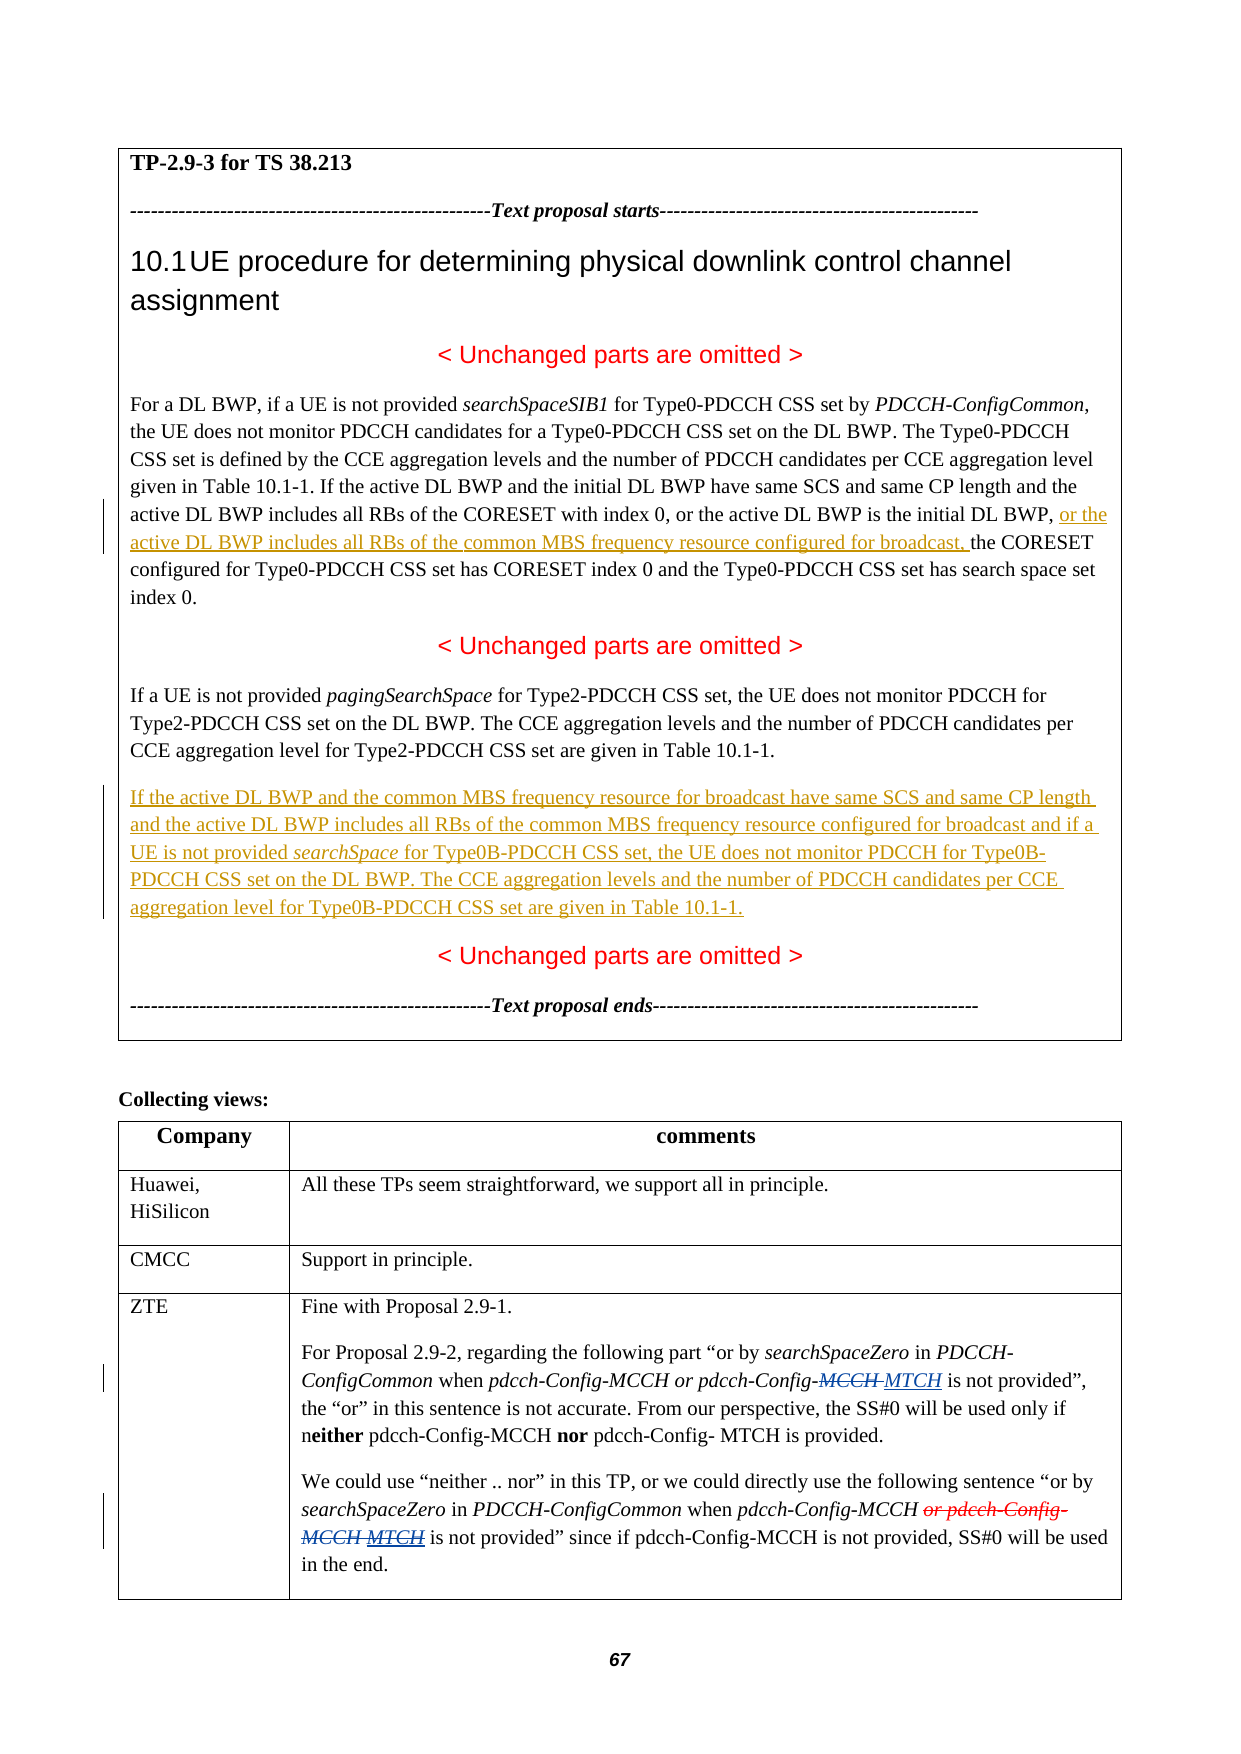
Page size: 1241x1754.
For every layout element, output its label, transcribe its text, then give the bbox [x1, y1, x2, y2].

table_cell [290, 1294, 1121, 1598]
table_cell Huawei, HiSilicon [119, 1171, 289, 1245]
table_header Company [119, 1122, 289, 1170]
table_header comments [290, 1122, 1121, 1170]
table_cell ZTE [119, 1294, 289, 1598]
subtitle Collecting views: [118, 1087, 1122, 1111]
table_header TP-2.9-3 for TS 38.213 ----------------------------------------------------Text proposal starts---------------------------------------------- 10.1 UE procedure for determining physical downlink control channel assignment < Unchanged parts are omitted > For a DL BWP, if a UE is not provided searchSpaceSIB1 for Type0-PDCCH CSS set by PDCCH-ConfigCommon, the UE does not monitor PDCCH candidates for a Type0-PDCCH CSS set on the DL BWP. The Type0-PDCCH CSS set is defined by the CCE aggregation levels and the number of PDCCH candidates per CCE aggregation level given in Table 10.1-1. If the active DL BWP and the initial DL BWP have same SCS and same CP length and the active DL BWP includes all RBs of the CORESET with index 0, or the active DL BWP is the initial DL BWP, the CORESET configured for Type0-PDCCH CSS set has CORESET index 0 and the Type0-PDCCH CSS set has search space set index 0. < Unchanged parts are omitted > If a UE is not provided pagingSearchSpace for Type2-PDCCH CSS set, the UE does not monitor PDCCH for Type2-PDCCH CSS set on the DL BWP. The CCE aggregation levels and the number of PDCCH candidates per CCE aggregation level for Type2-PDCCH CSS set are given in Table 10.1-1. < Unchanged parts are omitted > ----------------------------------------------------Text proposal ends----------------------------------------------- [119, 149, 1121, 1039]
table_cell All these TPs seem straightforward, we support all in principle. [290, 1171, 1121, 1245]
table_cell CMCC [119, 1246, 289, 1293]
table_cell Support in principle. [290, 1246, 1121, 1293]
